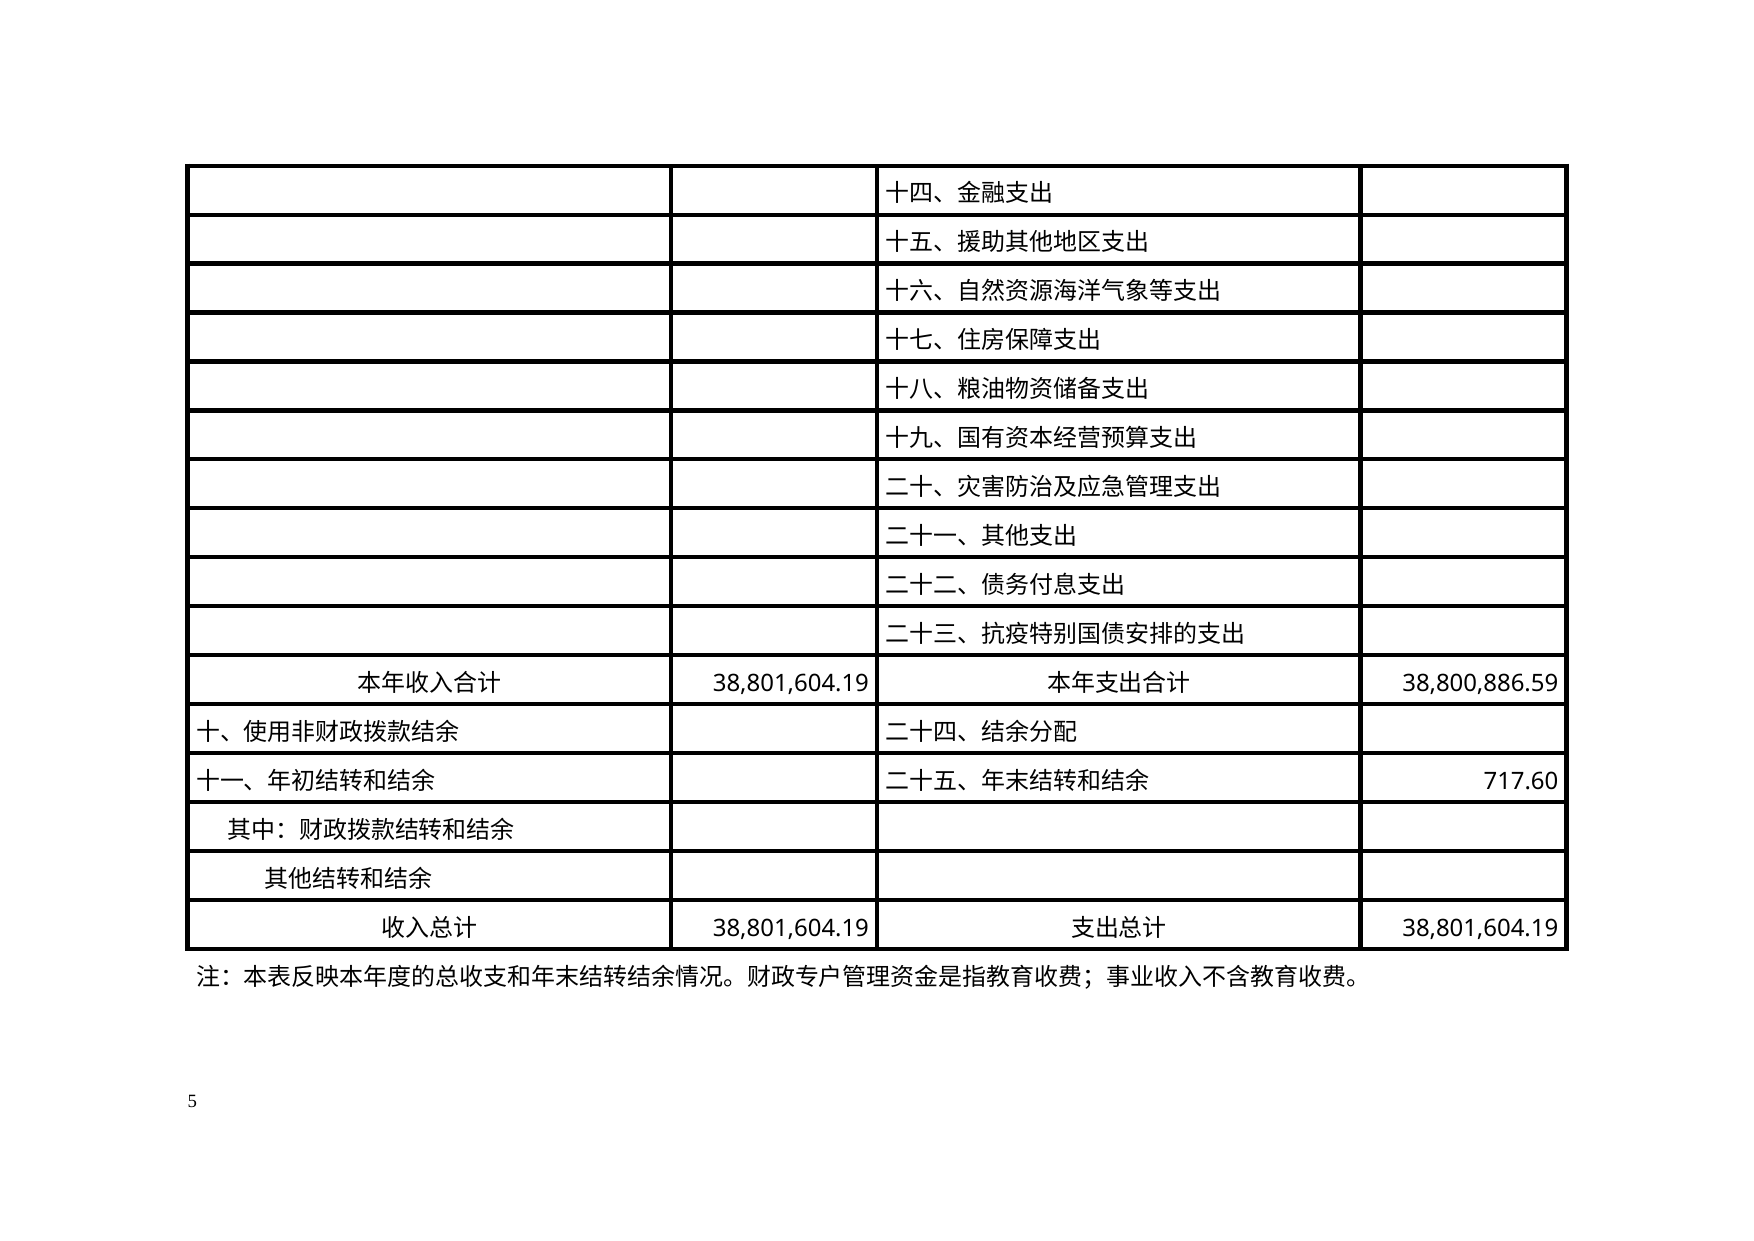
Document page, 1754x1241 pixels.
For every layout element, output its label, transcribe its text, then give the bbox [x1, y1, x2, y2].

table_cell [190, 510, 669, 555]
table_cell [673, 804, 875, 849]
table_cell [1363, 364, 1564, 408]
table_cell 本年支出合计 [879, 657, 1358, 702]
table_cell 二十、灾害防治及应急管理支出 [879, 461, 1358, 506]
table_cell 38,800,886.59 [1363, 657, 1564, 702]
table_cell [1363, 804, 1564, 849]
table_cell [673, 461, 875, 506]
table_cell 十七、住房保障支出 [879, 315, 1358, 359]
table_cell 二十五、年末结转和结余 [879, 755, 1358, 800]
table_cell 38,801,604.19 [1363, 902, 1564, 947]
table_cell 十四、金融支出 [879, 168, 1358, 212]
table_cell [673, 364, 875, 408]
table_cell 十五、援助其他地区支出 [879, 217, 1358, 261]
table_cell 十九、国有资本经营预算支出 [879, 413, 1358, 457]
table_cell [1363, 461, 1564, 506]
table_cell [1363, 853, 1564, 898]
table_cell 二十三、抗疫特别国债安排的支出 [879, 608, 1358, 653]
table_cell [1363, 510, 1564, 555]
table_cell [879, 804, 1358, 849]
table_cell [1363, 266, 1564, 310]
table_cell [673, 510, 875, 555]
table_cell 二十四、结余分配 [879, 706, 1358, 751]
table_cell 本年收入合计 [190, 657, 669, 702]
table_cell [673, 755, 875, 800]
table_cell 38,801,604.19 [673, 902, 875, 947]
table_cell 支出总计 [879, 902, 1358, 947]
table_cell [1363, 168, 1564, 212]
table_cell 十、使用非财政拨款结余 [190, 706, 669, 751]
table_cell [673, 559, 875, 604]
table_cell [1363, 608, 1564, 653]
table_cell [1363, 706, 1564, 751]
table_cell 其中：财政拨款结转和结余 [190, 804, 669, 849]
table_cell 十八、粮油物资储备支出 [879, 364, 1358, 408]
table_cell [1363, 217, 1564, 261]
table_cell 其他结转和结余 [190, 853, 669, 898]
table_cell [1363, 413, 1564, 457]
table_cell [673, 266, 875, 310]
table_cell [190, 608, 669, 653]
table_cell [190, 266, 669, 310]
table_cell [190, 168, 669, 212]
table_cell [673, 853, 875, 898]
table_cell [190, 364, 669, 408]
table_cell 十六、自然资源海洋气象等支出 [879, 266, 1358, 310]
table_cell [190, 217, 669, 261]
table_cell [1363, 315, 1564, 359]
table_cell [673, 706, 875, 751]
table_cell 二十二、债务付息支出 [879, 559, 1358, 604]
table_cell [673, 608, 875, 653]
table_cell [190, 315, 669, 359]
table_cell [673, 315, 875, 359]
table_cell 717.60 [1363, 755, 1564, 800]
table_cell 收入总计 [190, 902, 669, 947]
table_cell 二十一、其他支出 [879, 510, 1358, 555]
table_cell [673, 168, 875, 212]
table_cell [673, 217, 875, 261]
table_cell 注：本表反映本年度的总收支和年末结转结余情况。财政专户管理资金是指教育收费；事业收入不含教育收费。 [188, 951, 1566, 996]
table_cell 十一、年初结转和结余 [190, 755, 669, 800]
table_cell [190, 413, 669, 457]
table_cell 38,801,604.19 [673, 657, 875, 702]
table_cell [190, 461, 669, 506]
table_cell [1363, 559, 1564, 604]
table_cell [673, 413, 875, 457]
table_cell [879, 853, 1358, 898]
table_cell [190, 559, 669, 604]
